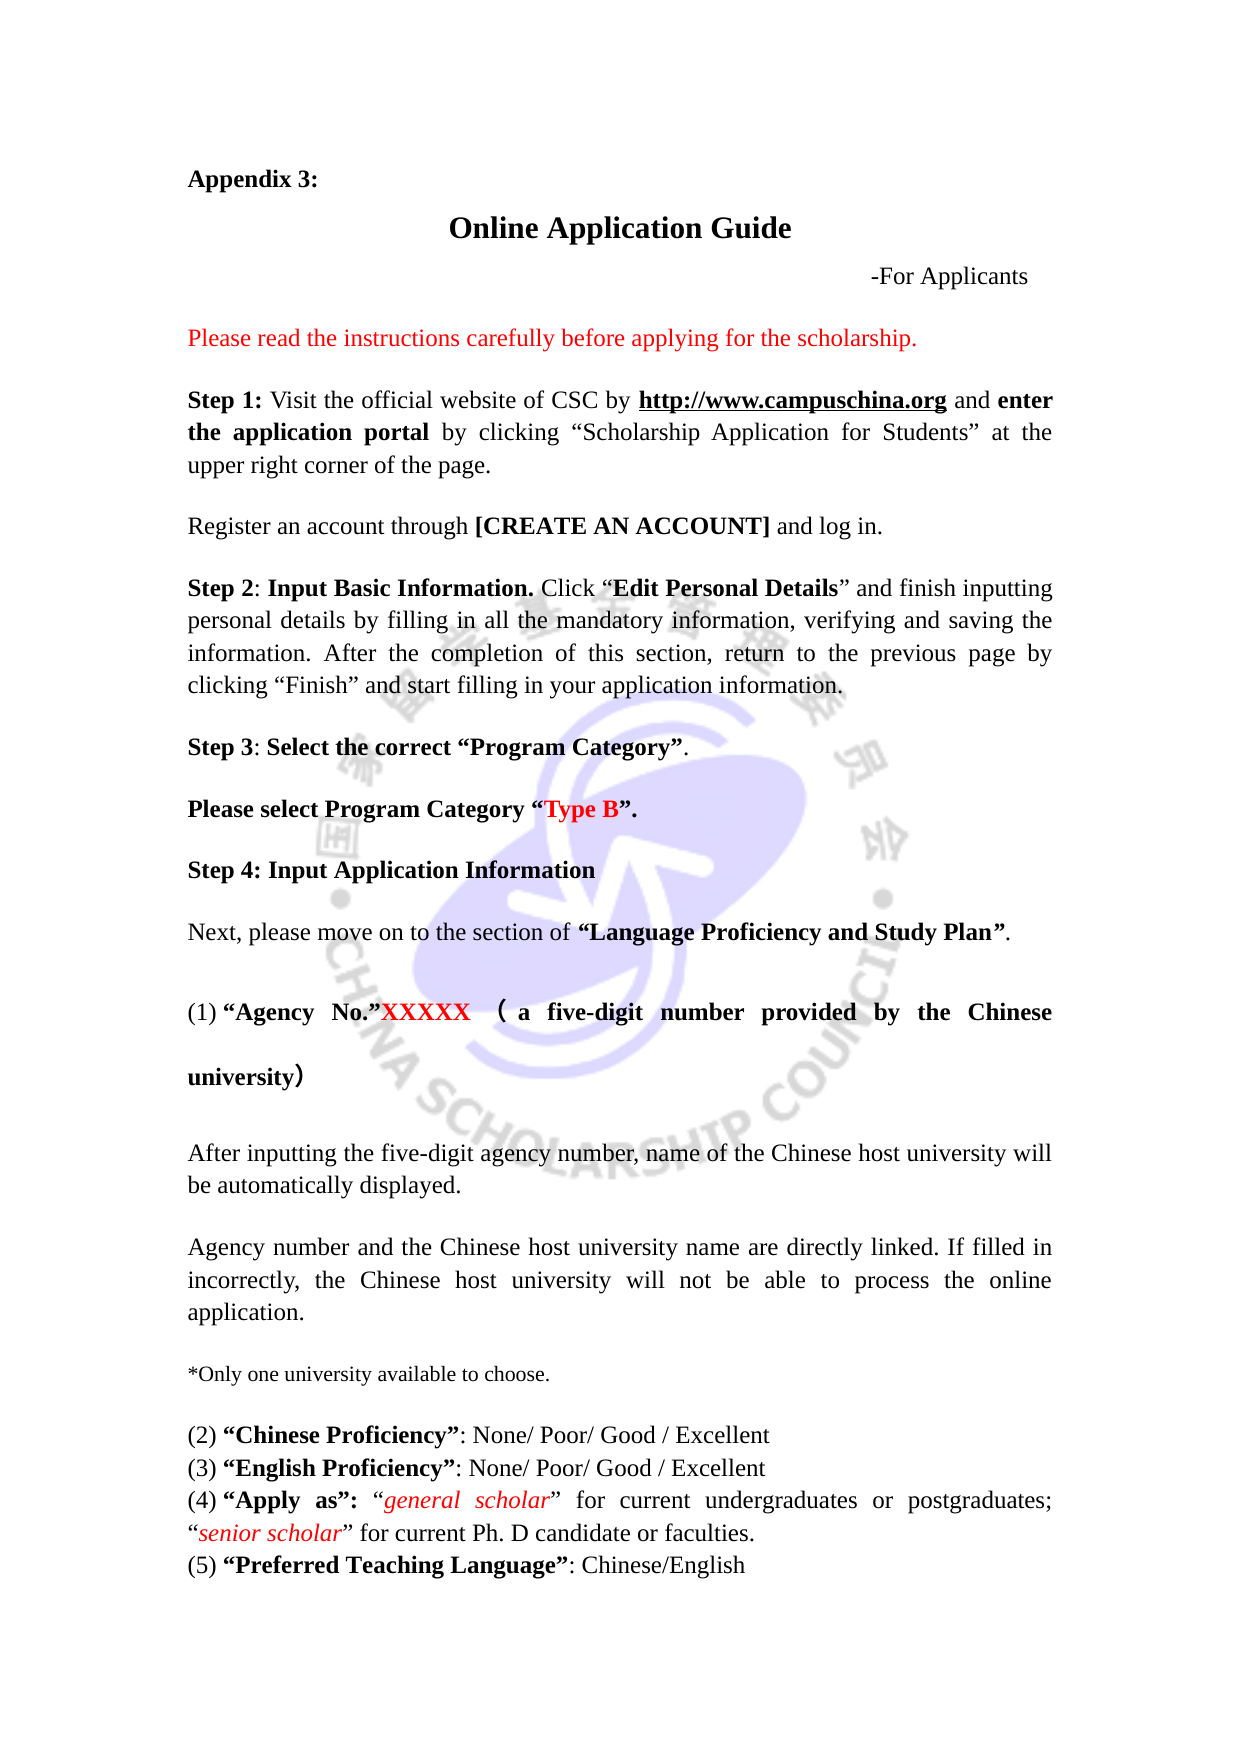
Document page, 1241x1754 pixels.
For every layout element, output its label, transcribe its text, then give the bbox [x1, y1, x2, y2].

text Register an account through [CREATE AN ACCOUNT] and log in. [187, 509, 1053, 542]
text Step 2: Input Basic Information. Click “Edit Personal Details” and finish inputting personal details by filling in all the mandatory information, verifying and saving the information. After the completion of this section, return to the previous page by clicking “Finish” and start filling in your application information. [187, 571, 1053, 701]
text *Only one university available to choose. [187, 1357, 1053, 1389]
list “Agency No.”XXXXX（a five-digit number provided by the Chinese university） [187, 977, 1053, 1107]
text Step 4: Input Application Information [187, 854, 1053, 886]
text -For Applicants [187, 259, 1028, 292]
list “English Proficiency”: None/ Poor/ Good / Excellent [187, 1451, 1053, 1484]
text Step 3: Select the correct “Program Category”. [187, 730, 1053, 763]
text After inputting the five-digit agency number, name of the Chinese host university will be automatically displayed. [187, 1136, 1053, 1201]
text Please read the instructions carefully before applying for the scholarship. [187, 321, 1053, 354]
list “Apply as”: “general scholar” for current undergraduates or postgraduates; “senior scholar” for current Ph. D candidate or faculties. [187, 1484, 1053, 1549]
list “Preferred Teaching Language”: Chinese/English [187, 1549, 1053, 1581]
text Appendix 3: [187, 162, 1053, 194]
text Next, please move on to the section of “Language Proficiency and Study Plan”. [187, 915, 1053, 948]
text Step 1: Visit the official website of CSC by http://www.campuschina.org and enter the application portal by clicking “Scholarship Application for Students” at the upper right corner of the page. [187, 383, 1053, 480]
list “Chinese Proficiency”: None/ Poor/ Good / Excellent [187, 1419, 1053, 1451]
text Agency number and the Chinese host university name are directly linked. If filled in incorrectly, the Chinese host university will not be able to process the online application. [187, 1230, 1053, 1328]
text Please select Program Category “Type B”. [187, 792, 1053, 824]
text Online Application Guide [187, 194, 1053, 259]
